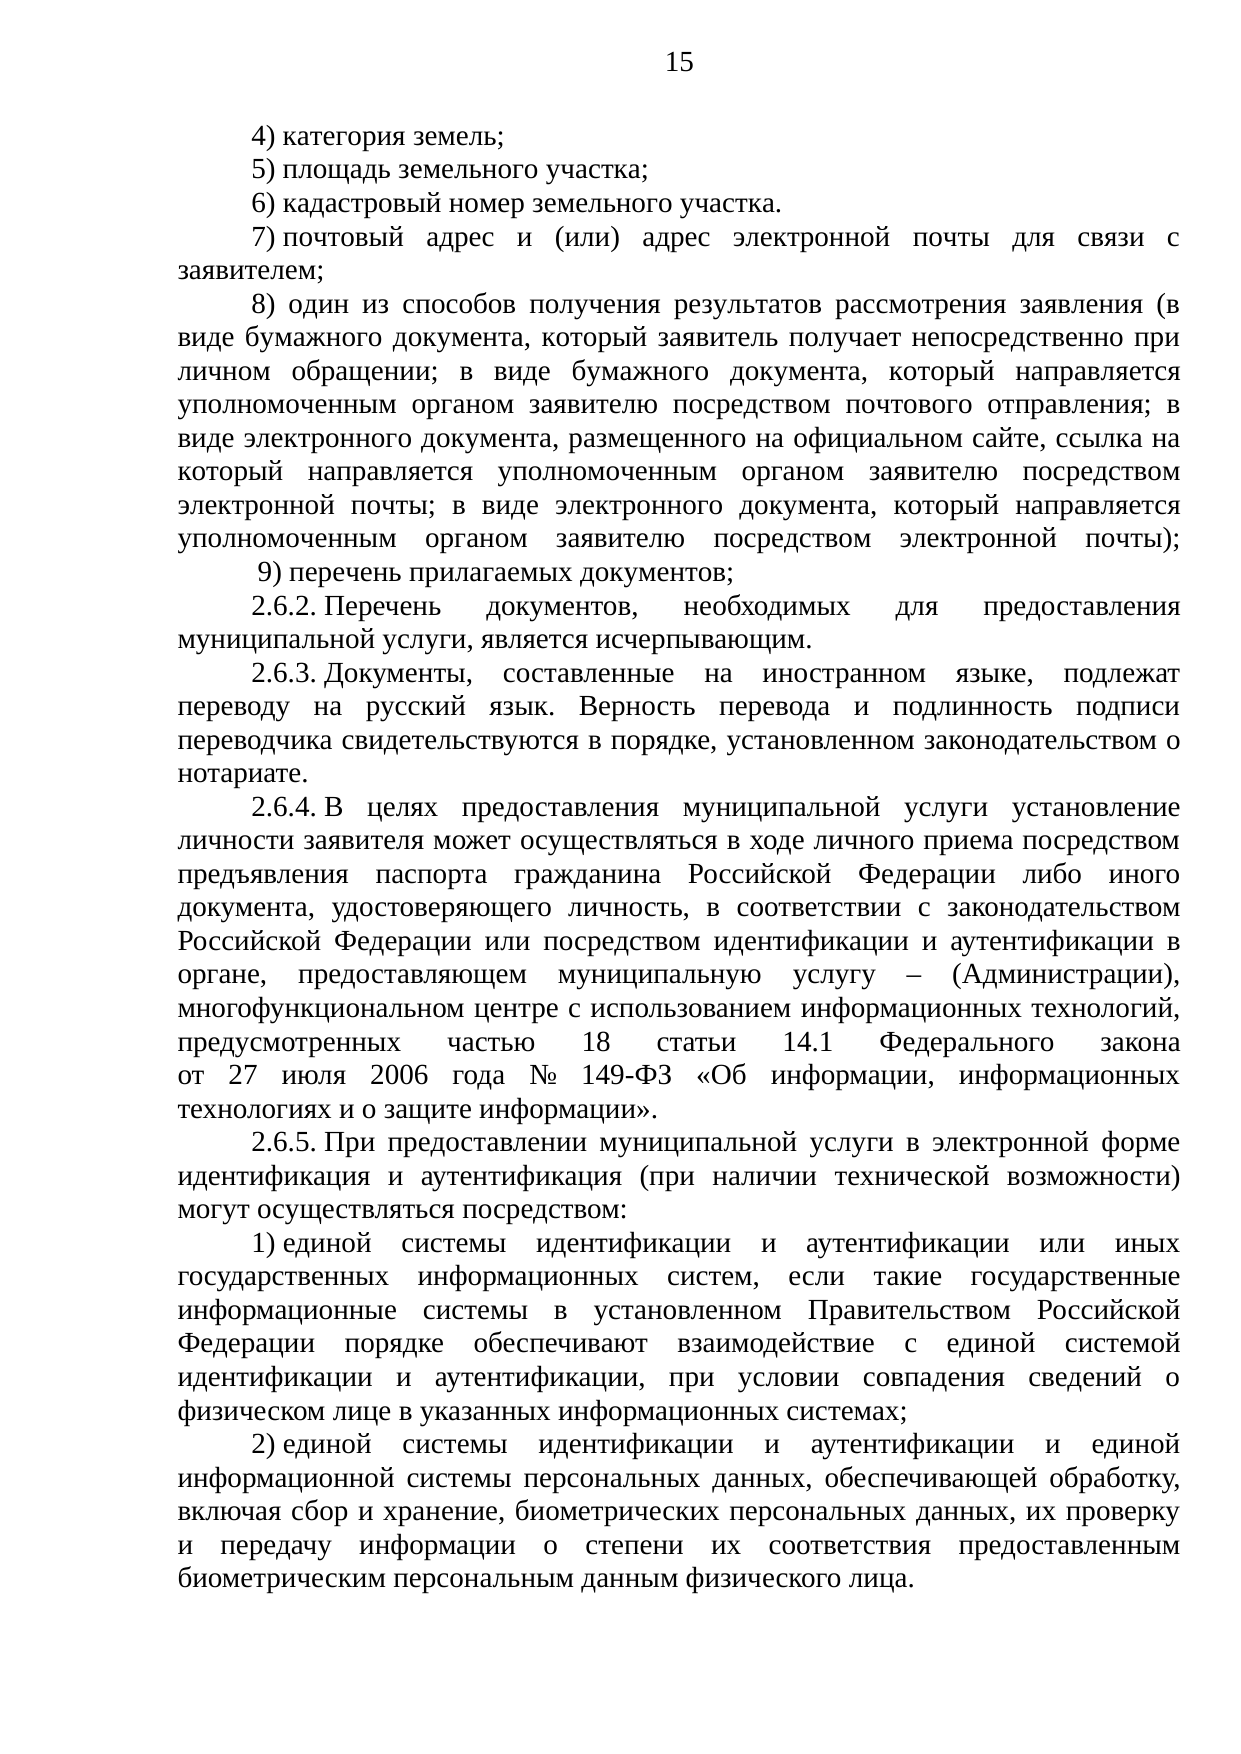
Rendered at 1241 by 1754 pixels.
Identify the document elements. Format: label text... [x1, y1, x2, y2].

text 8) один из способов получения результатов рассмотрения заявления (в виде бумажного документа, который заявитель получает непосредственно при личном обращении; в виде бумажного документа, который направляется уполномоченным органом заявителю посредством почтового отправления; в виде электронного документа, размещенного на официальном сайте, ссылка на который направляется уполномоченным органом заявителю посредством электронной почты; в виде электронного документа, который направляется уполномоченным органом заявителю посредством электронной почты); 9) перечень прилагаемых документов; [177, 286, 1181, 588]
text 2.6.4. В целях предоставления муниципальной услуги установление личности заявителя может осуществляться в ходе личного приема посредством предъявления паспорта гражданина Российской Федерации либо иного документа, удостоверяющего личность, в соответствии с законодательством Российской Федерации или посредством идентификации и аутентификации в органе, предоставляющем муниципальную услугу – (Администрации), многофункциональном центре с использованием информационных технологий, предусмотренных частью 18 статьи 14.1 Федерального закона от 27 июля 2006 года № 149-ФЗ «Об информации, информационных технологиях и о защите информации». [177, 789, 1181, 1124]
text 4) категория земель; [177, 118, 1181, 152]
text 2.6.3. Документы, составленные на иностранном языке, подлежат переводу на русский язык. Верность перевода и подлинность подписи переводчика свидетельствуются в порядке, установленном законодательством о нотариате. [177, 655, 1181, 789]
text 6) кадастровый номер земельного участка. [177, 185, 1181, 219]
text 7) почтовый адрес и (или) адрес электронной почты для связи с заявителем; [177, 219, 1181, 286]
text 1) единой системы идентификации и аутентификации или иных государственных информационных систем, если такие государственные информационные системы в установленном Правительством Российской Федерации порядке обеспечивают взаимодействие с единой системой идентификации и аутентификации, при условии совпадения сведений о физическом лице в указанных информационных системах; [177, 1225, 1181, 1426]
text 2) единой системы идентификации и аутентификации и единой информационной системы персональных данных, обеспечивающей обработку, включая сбор и хранение, биометрических персональных данных, их проверку и передачу информации о степени их соответствия предоставленным биометрическим персональным данным физического лица. [177, 1426, 1181, 1594]
text 5) площадь земельного участка; [177, 152, 1181, 185]
text 2.6.2. Перечень документов, необходимых для предоставления муниципальной услуги, является исчерпывающим. [177, 588, 1181, 655]
text 2.6.5. При предоставлении муниципальной услуги в электронной форме идентификация и аутентификация (при наличии технической возможности) могут осуществляться посредством: [177, 1124, 1181, 1225]
